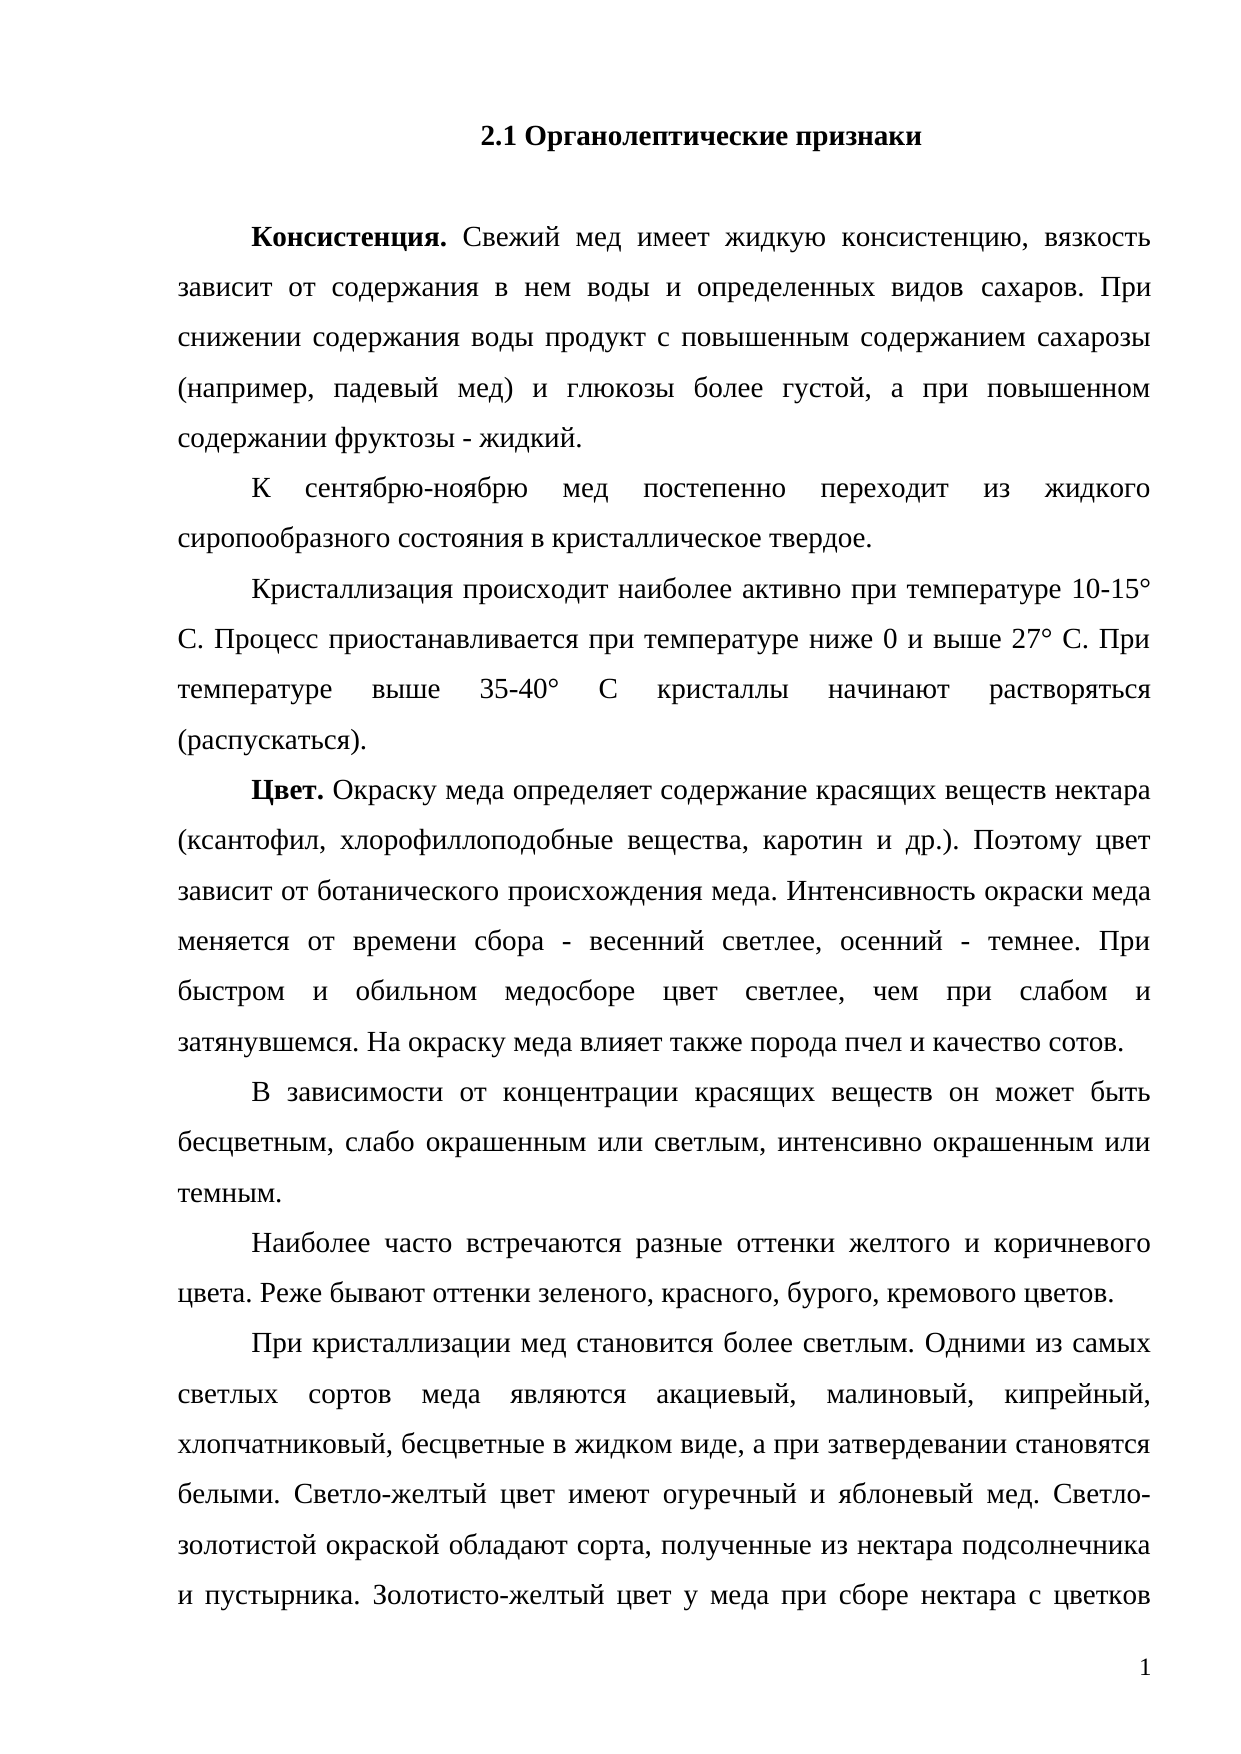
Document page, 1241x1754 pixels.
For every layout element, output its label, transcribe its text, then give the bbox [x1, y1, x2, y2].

text К сентябрю-ноябрю мед постепенно переходит из жидкого сиропообразного состояния в кристаллическое твердое. [177, 470, 1152, 554]
text Консистенция. Свежий мед имеет жидкую консистенцию, вязкость зависит от содержания в нем воды и определенных видов cахаров. При снижении содержания воды продукт с повышенным содержанием сахарозы (например, падевый мед) и глюкозы более густой, а при повышенном содержании фруктозы - жидкий. [177, 219, 1152, 453]
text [177, 1326, 1152, 1611]
text Цвет. Окраску меда определяет содержание красящих веществ нектара (ксантофил, хлорофиллоподобные вещества, каротин и др.). Поэтому цвет зависит от ботанического происхождения меда. Интенсивность окраски меда меняется от времени сбора - весенний светлее, осенний - темнее. При быстром и обильном медосборе цвет светлее, чем при слабом и затянувшемся. На окраску меда влияет также порода пчел и качество сотов. [177, 772, 1152, 1057]
text Наиболее часто встречаются разные оттенки желтого и коричневого цвета. Реже бывают оттенки зеленого, красного, бурого, кремового цветов. [177, 1225, 1152, 1309]
text Кристаллизация происходит наиболее активно при температуре 10-15° С. Процесс приостанавливается при температуре ниже 0 и выше 27° С. При температуре выше 35-40° С кристаллы начинают растворяться (распускаться). [177, 571, 1152, 755]
text 2.1 Органолептические признаки [177, 118, 1152, 152]
text В зависимости от концентрации красящих веществ он может быть бесцветным, слабо окрашенным или светлым, интенсивно окрашенным или темным. [177, 1074, 1152, 1208]
